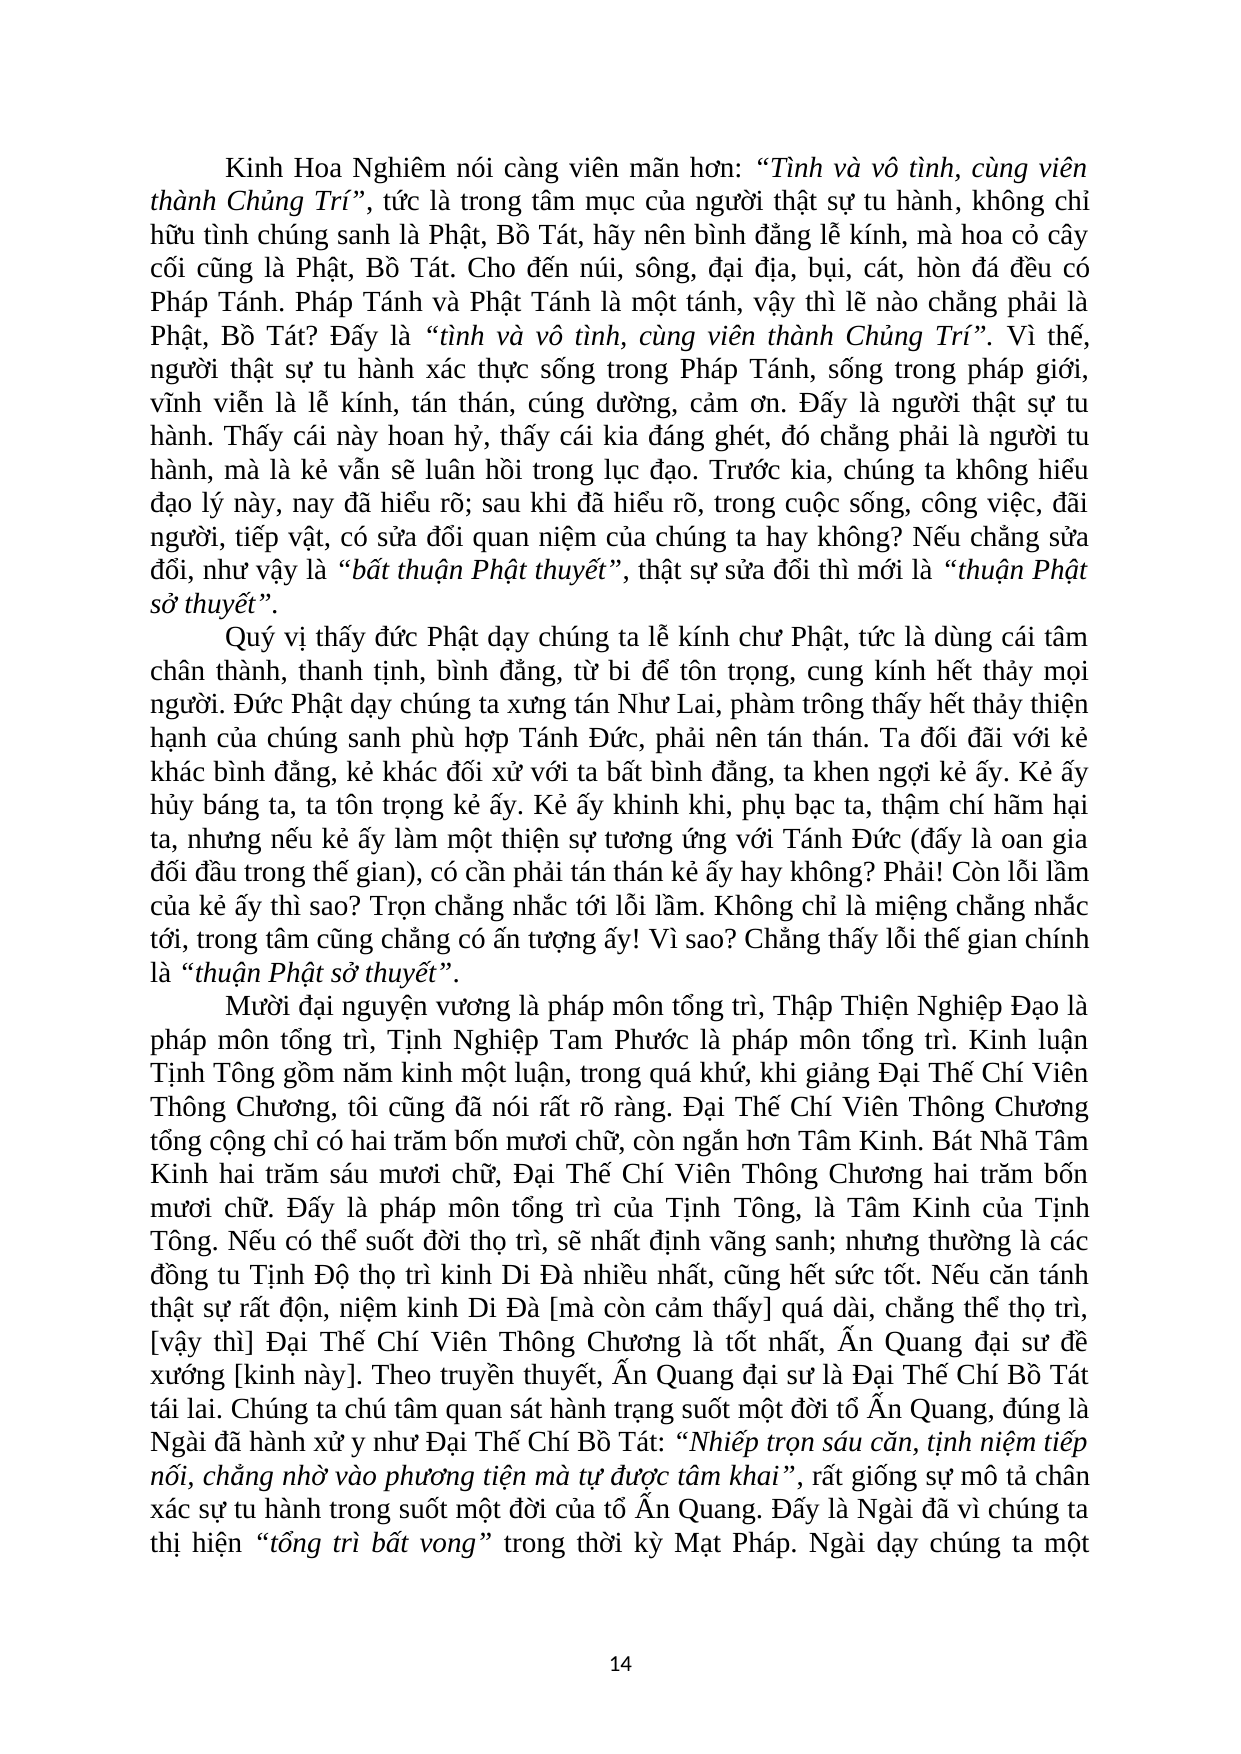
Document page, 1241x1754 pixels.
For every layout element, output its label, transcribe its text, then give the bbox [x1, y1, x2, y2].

text Quý vị thấy đức Phật dạy chúng ta lễ kính chư Phật, tức là dùng cái tâm chân thành, thanh tịnh, bình đẳng, từ bi để tôn trọng, cung kính hết thảy mọi người. Đức Phật dạy chúng ta xưng tán Như Lai, phàm trông thấy hết thảy thiện hạnh của chúng sanh phù hợp Tánh Đức, phải nên tán thán. Ta đối đãi với kẻ khác bình đẳng, kẻ khác đối xử với ta bất bình đẳng, ta khen ngợi kẻ ấy. Kẻ ấy hủy báng ta, ta tôn trọng kẻ ấy. Kẻ ấy khinh khi, phụ bạc ta, thậm chí hãm hại ta, nhưng nếu kẻ ấy làm một thiện sự tương ứng với Tánh Đức (đấy là oan gia đối đầu trong thế gian), có cần phải tán thán kẻ ấy hay không? Phải! Còn lỗi lầm của kẻ ấy thì sao? Trọn chẳng nhắc tới lỗi lầm. Không chỉ là miệng chẳng nhắc tới, trong tâm cũng chẳng có ấn tượng ấy! Vì sao? Chẳng thấy lỗi thế gian chính là “thuận Phật sở thuyết”. [150, 619, 1090, 988]
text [150, 988, 1090, 1559]
text Kinh Hoa Nghiêm nói càng viên mãn hơn: “Tình và vô tình, cùng viên thành Chủng Trí”, tức là trong tâm mục của người thật sự tu hành, không chỉ hữu tình chúng sanh là Phật, Bồ Tát, hãy nên bình đẳng lễ kính, mà hoa cỏ cây cối cũng là Phật, Bồ Tát. Cho đến núi, sông, đại địa, bụi, cát, hòn đá đều có Pháp Tánh. Pháp Tánh và Phật Tánh là một tánh, vậy thì lẽ nào chẳng phải là Phật, Bồ Tát? Đấy là “tình và vô tình, cùng viên thành Chủng Trí”. Vì thế, người thật sự tu hành xác thực sống trong Pháp Tánh, sống trong pháp giới, vĩnh viễn là lễ kính, tán thán, cúng dường, cảm ơn. Đấy là người thật sự tu hành. Thấy cái này hoan hỷ, thấy cái kia đáng ghét, đó chẳng phải là người tu hành, mà là kẻ vẫn sẽ luân hồi trong lục đạo. Trước kia, chúng ta không hiểu đạo lý này, nay đã hiểu rõ; sau khi đã hiểu rõ, trong cuộc sống, công việc, đãi người, tiếp vật, có sửa đổi quan niệm của chúng ta hay không? Nếu chẳng sửa đổi, như vậy là “bất thuận Phật thuyết”, thật sự sửa đổi thì mới là “thuận Phật sở thuyết”. [150, 150, 1090, 619]
